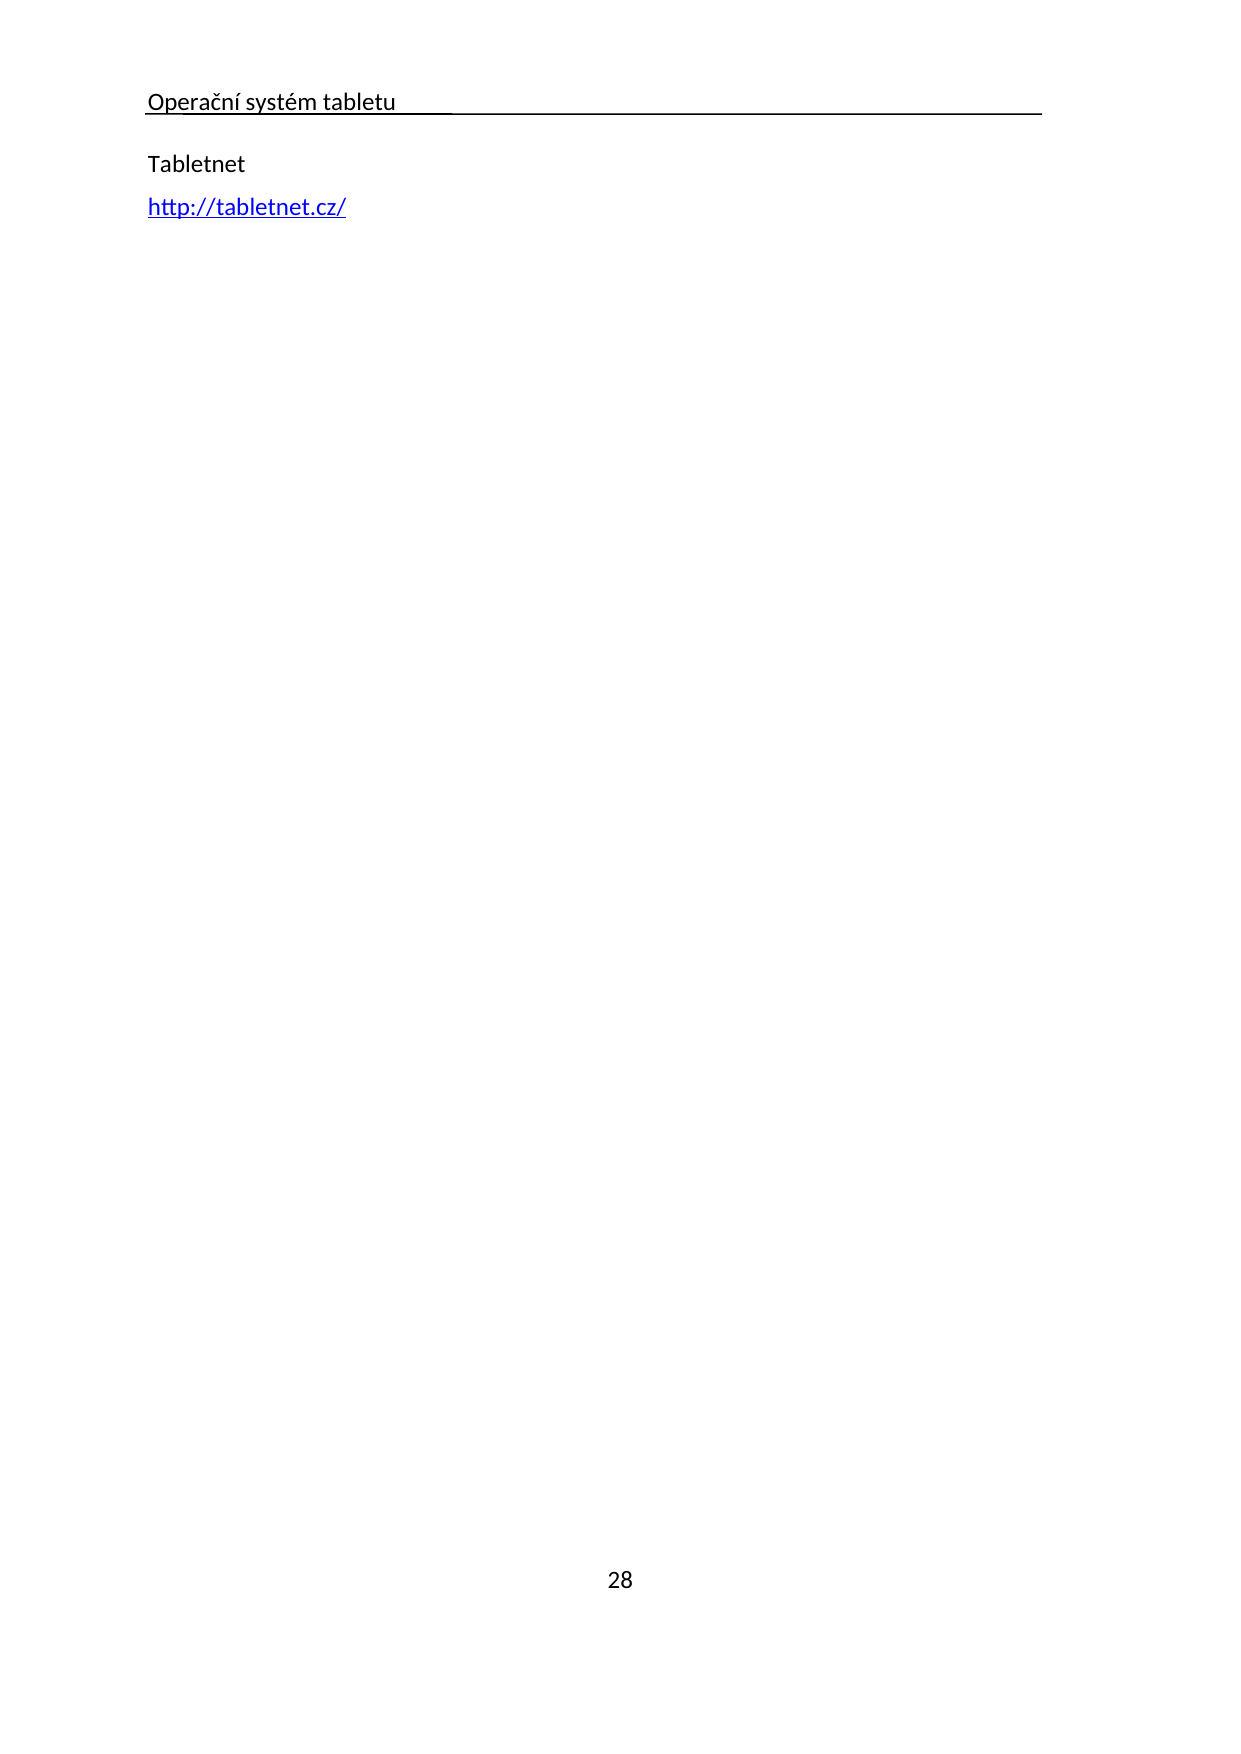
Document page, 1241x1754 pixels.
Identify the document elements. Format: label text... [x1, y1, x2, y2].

text http://tabletnet.cz/ [148, 191, 1092, 221]
text Tabletnet [148, 148, 1092, 178]
